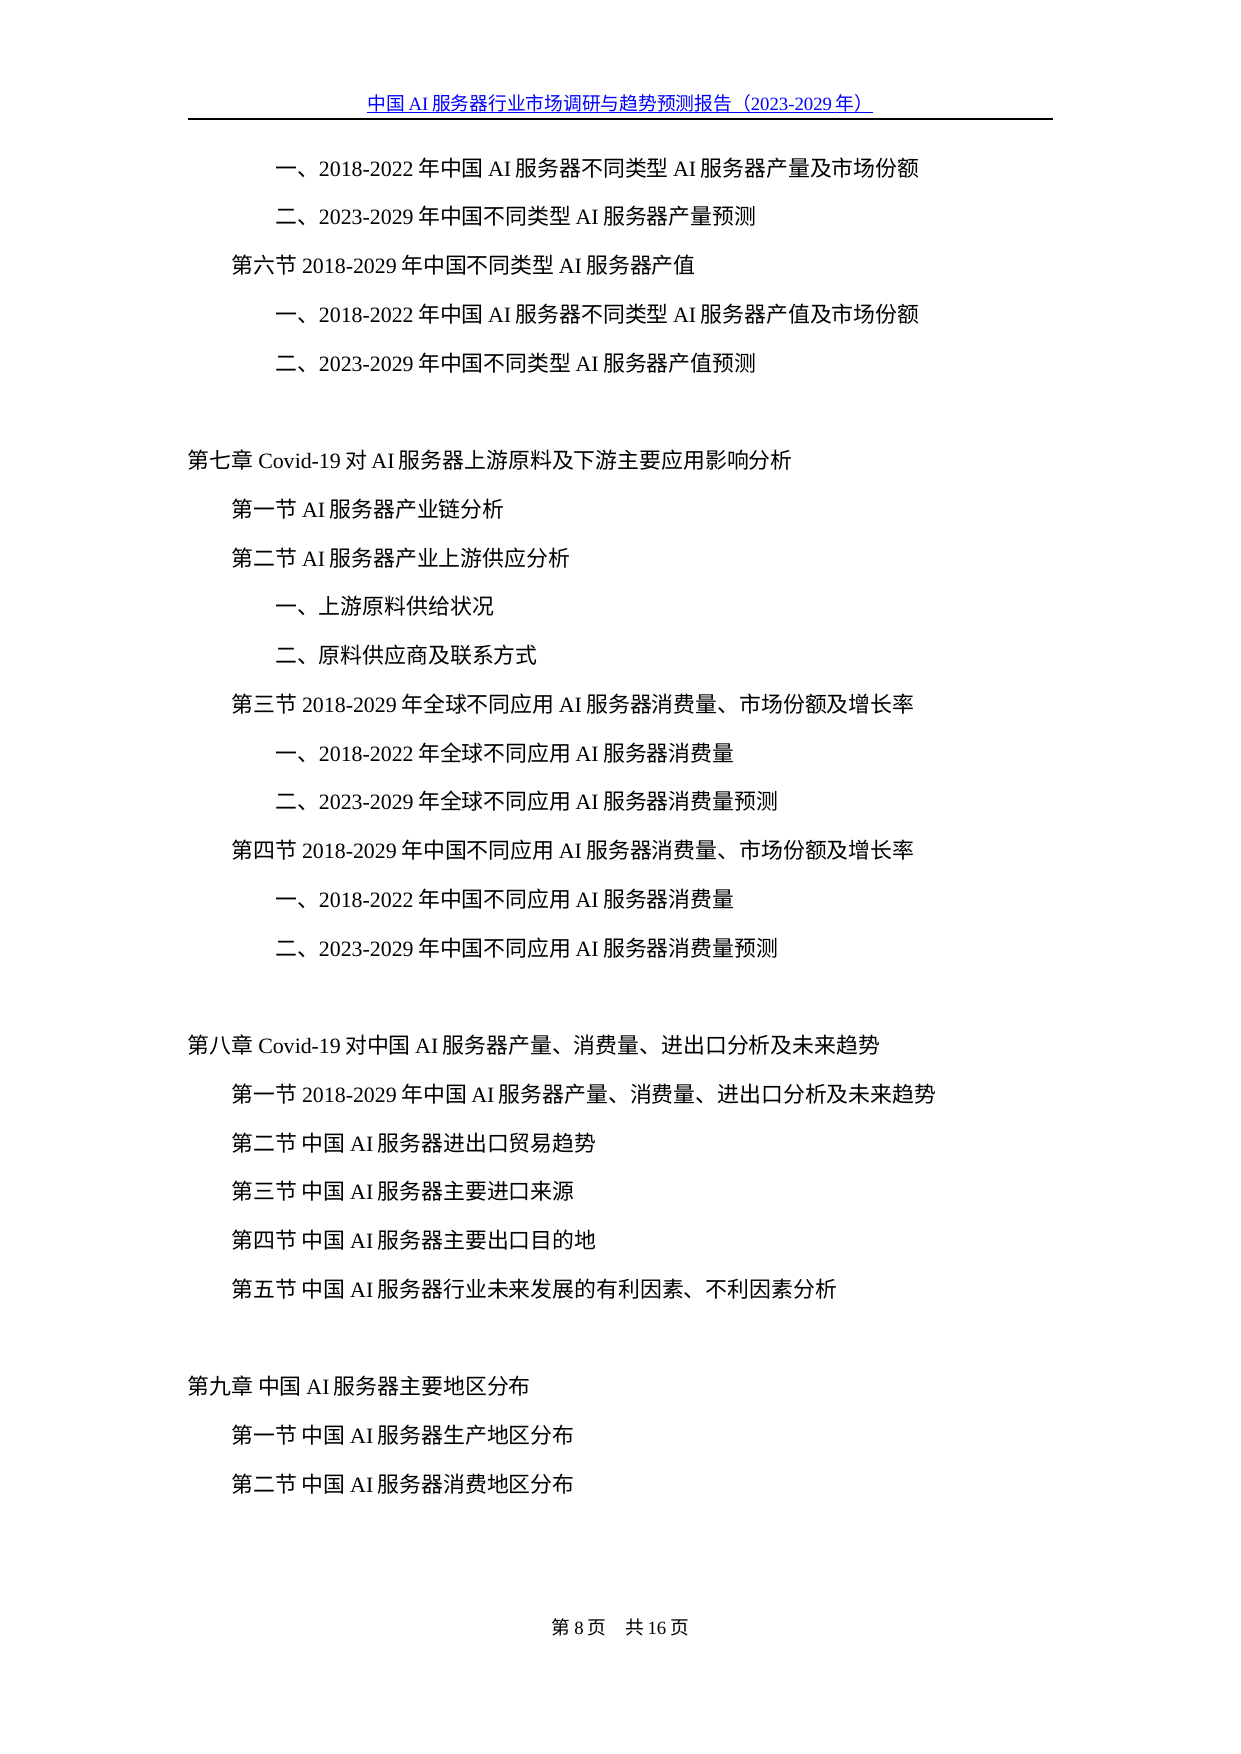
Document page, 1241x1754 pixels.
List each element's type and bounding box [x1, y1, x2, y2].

text [187, 150, 1053, 1499]
